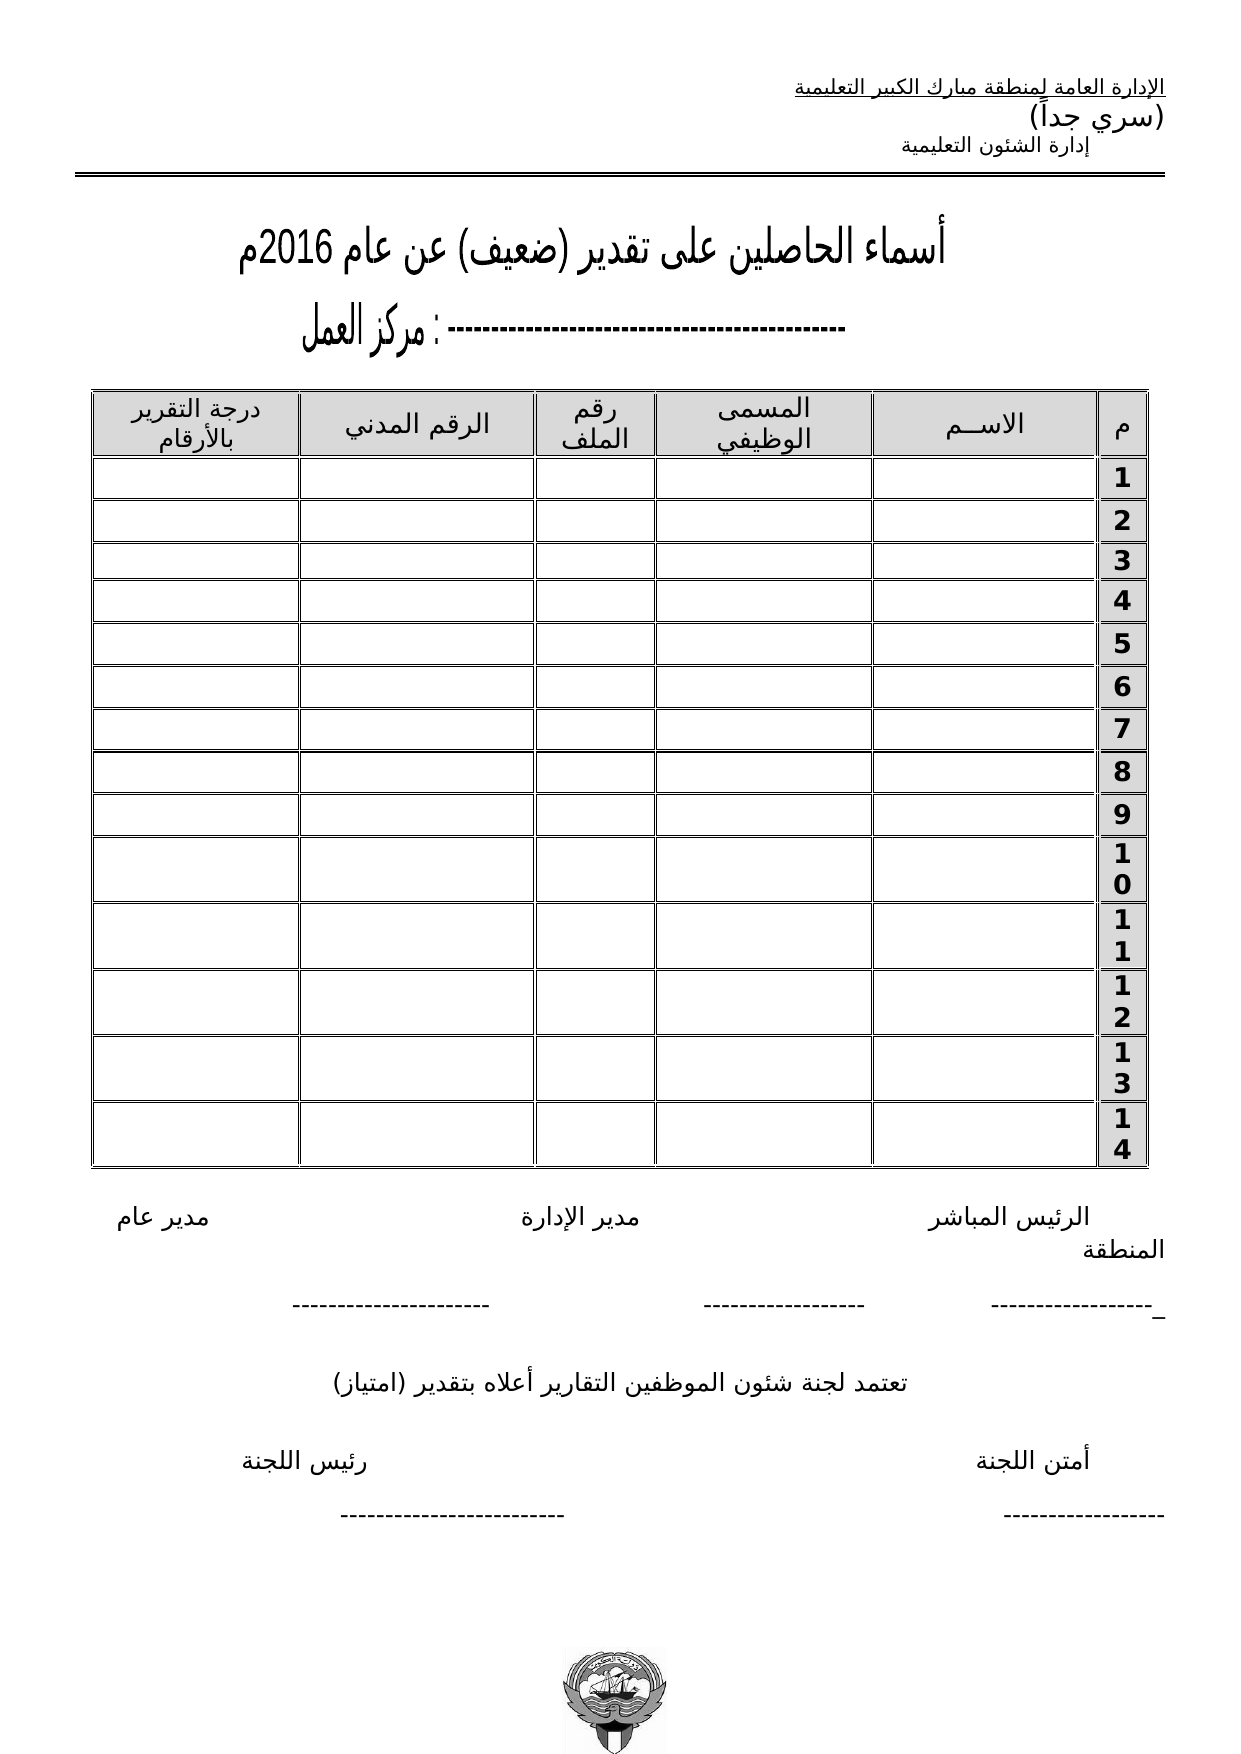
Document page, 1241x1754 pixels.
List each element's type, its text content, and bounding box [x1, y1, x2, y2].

table_cell [94, 459, 298, 498]
table_cell 12 [1099, 968, 1146, 1034]
table_cell [873, 455, 1098, 498]
table_cell [94, 624, 298, 664]
table_cell [657, 667, 871, 707]
table_cell [94, 544, 298, 578]
table_cell 3 [1098, 541, 1147, 578]
table_cell 10 [1098, 835, 1147, 901]
table_cell [94, 971, 298, 1034]
table_cell [657, 753, 871, 792]
table_cell [301, 667, 533, 707]
table_cell [657, 1037, 871, 1100]
table_cell 9 [1098, 792, 1147, 835]
table_cell [874, 968, 1096, 1034]
table_cell [873, 1100, 1098, 1166]
text الإدارة العامة لمنطقة مبارك الكبير التعليمية (سري جداً) [75, 75, 1165, 133]
table_cell [657, 795, 871, 835]
table_cell [873, 749, 1098, 792]
table_cell [301, 624, 533, 664]
table_cell [537, 544, 654, 578]
table_cell [537, 667, 654, 707]
table_cell [94, 1037, 298, 1100]
table_cell [94, 710, 298, 749]
table_cell [657, 501, 871, 541]
table_cell [537, 795, 654, 835]
table_header الرقم المدني [300, 390, 535, 455]
table_cell [657, 971, 871, 1034]
table_cell [537, 838, 654, 901]
table_cell [537, 971, 654, 1034]
table_cell [94, 581, 298, 621]
table_cell [873, 792, 1098, 835]
table_cell [301, 581, 533, 621]
table_header م [1099, 392, 1147, 455]
table_cell [873, 541, 1098, 578]
table_cell [537, 581, 654, 621]
table_cell [537, 753, 654, 792]
table_cell [94, 795, 298, 835]
table_cell [657, 544, 871, 578]
table_cell [301, 501, 533, 541]
table_cell [301, 971, 533, 1034]
table_cell [537, 710, 654, 749]
table_cell [657, 710, 871, 749]
table_cell [657, 459, 871, 498]
table_cell [656, 1103, 872, 1166]
text أمتن اللجنة رئيس اللجنة [75, 1446, 1165, 1475]
table_cell [94, 904, 298, 967]
table_cell 14 [1098, 1100, 1147, 1166]
table_cell [94, 667, 298, 707]
table_cell [93, 1100, 300, 1166]
text _------------------ ------------------ ---------------------- [75, 1290, 1165, 1319]
text ------------------ ------------------------- [75, 1500, 1165, 1529]
table_cell 6 [1099, 664, 1146, 707]
table_cell [301, 710, 533, 749]
table_header المسمى الوظيفي [656, 392, 872, 455]
table_cell [300, 1100, 535, 1166]
table_cell [301, 904, 533, 967]
table_cell [535, 1100, 656, 1166]
text تعتمد لجنة شئون الموظفين التقارير أعلاه بتقدير (امتياز) [75, 1368, 1165, 1397]
table_cell [94, 501, 298, 541]
table_header الاســم [873, 392, 1096, 455]
table_cell [873, 578, 1098, 621]
table_cell [537, 459, 654, 498]
table_cell [94, 753, 298, 792]
table_cell [301, 1037, 533, 1100]
table_cell [301, 459, 533, 498]
table_cell 11 [1098, 901, 1147, 967]
table_cell 2 [1098, 498, 1147, 541]
table_cell [301, 795, 533, 835]
table_cell [874, 1034, 1096, 1100]
table_cell [657, 581, 871, 621]
table_cell 5 [1098, 621, 1147, 664]
table_cell [301, 544, 533, 578]
table_cell [537, 904, 654, 967]
table_cell 8 [1098, 749, 1147, 792]
table_cell 13 [1099, 1034, 1146, 1100]
table_cell [94, 838, 298, 901]
table_cell [873, 835, 1098, 901]
table_cell [537, 1037, 654, 1100]
table_cell [873, 498, 1098, 541]
text إدارة الشئون التعليمية [75, 133, 1165, 157]
table_cell [874, 664, 1096, 707]
table_cell [301, 838, 533, 901]
table_cell 1 [1098, 455, 1147, 498]
table_cell [657, 624, 871, 664]
table_cell [873, 901, 1098, 967]
table_cell [657, 904, 871, 967]
table_cell [873, 621, 1098, 664]
table_cell 7 [1099, 707, 1146, 749]
table_cell [874, 707, 1096, 749]
table_cell [537, 624, 654, 664]
table_header رقم الملف [535, 390, 656, 455]
table_cell [537, 501, 654, 541]
table_cell [657, 838, 871, 901]
table_header درجة التقرير بالأرقام [93, 390, 300, 455]
table_cell 4 [1098, 578, 1147, 621]
text الرئيس المباشر مدير الإدارة مدير عام المنطقة [75, 1202, 1165, 1264]
table_cell [301, 753, 533, 792]
